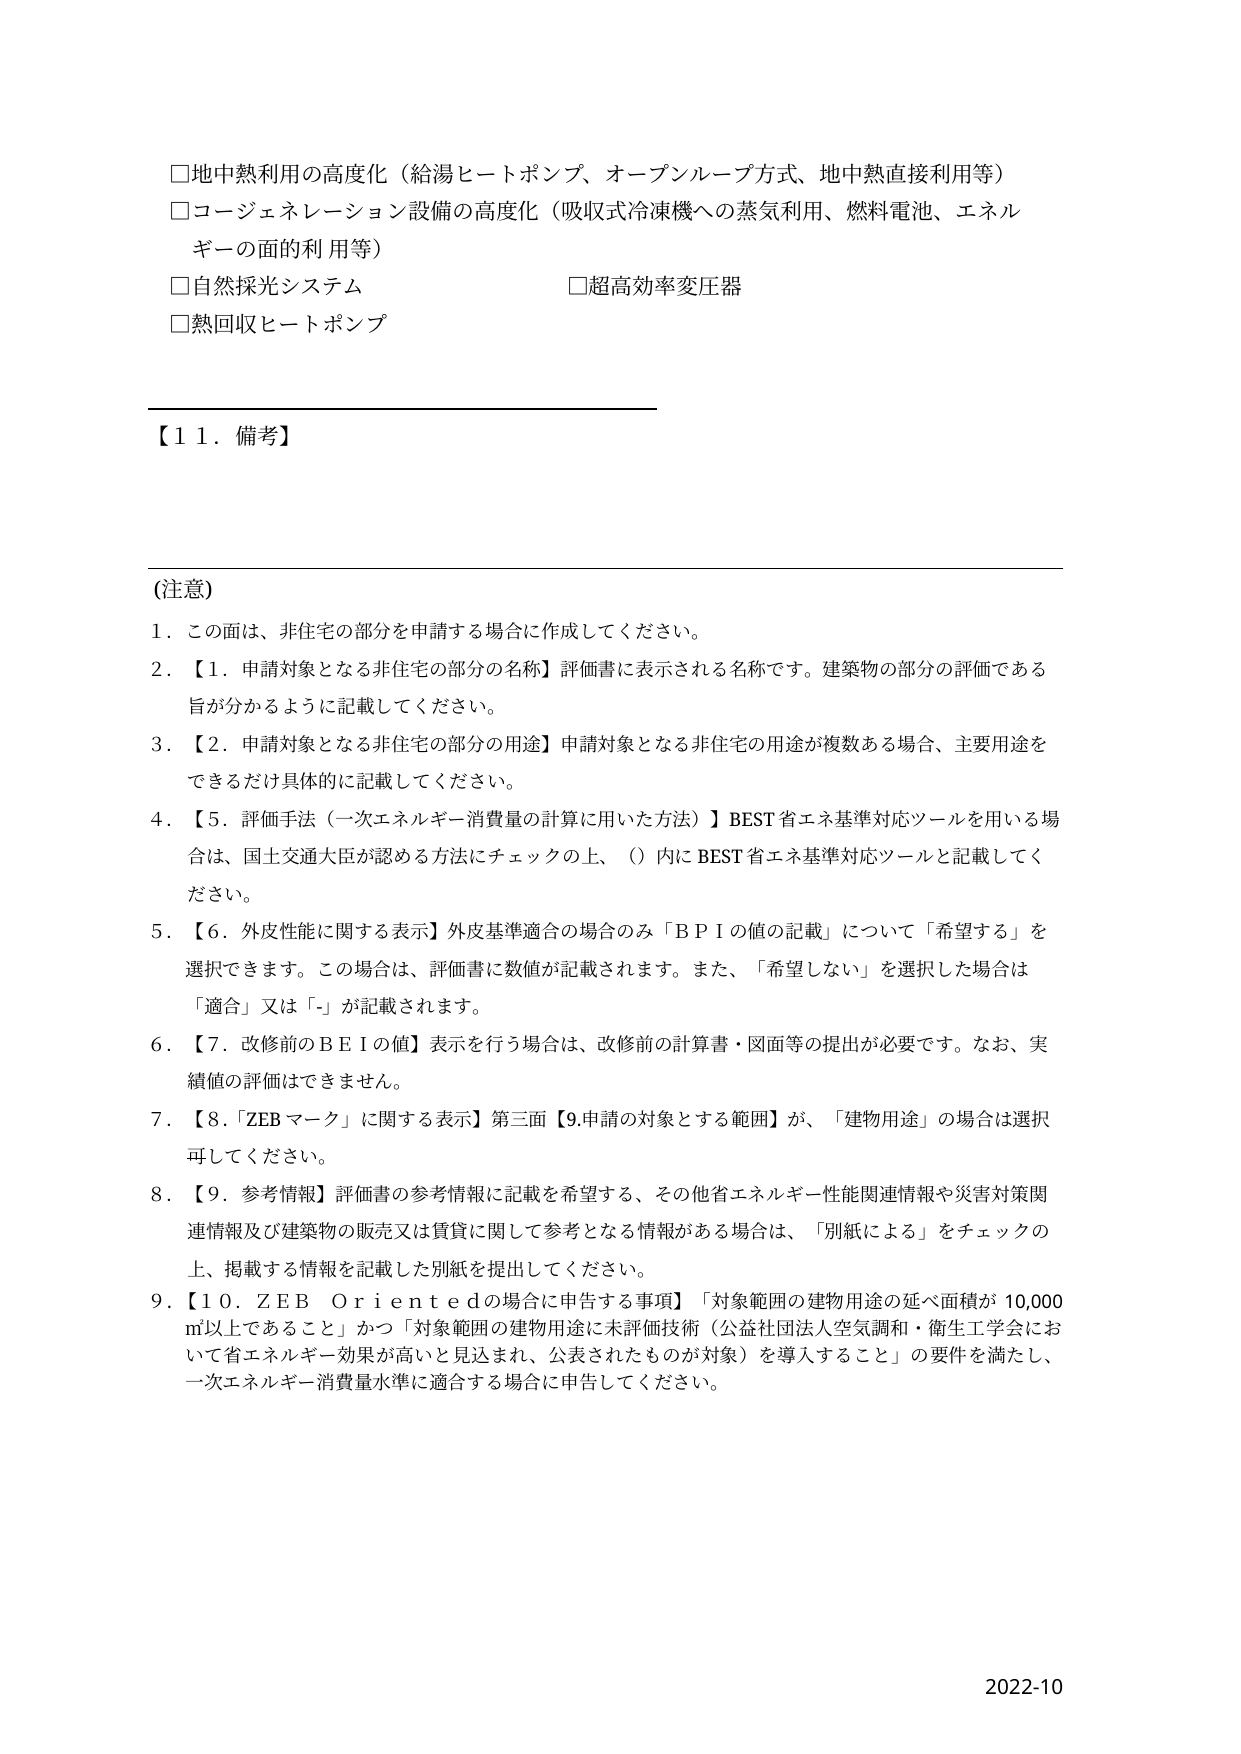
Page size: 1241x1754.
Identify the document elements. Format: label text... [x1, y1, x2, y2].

text (注意) [148, 569, 1063, 607]
text □地中熱利用の高度化（給湯ヒートポンプ、オープンループ方式、地中熱直接利用等） [148, 154, 1063, 191]
text ２．【１．申請対象となる非住宅の部分の名称】評価書に表示される名称です。建築物の部分の評価である旨が分かるように記載してください。 [148, 649, 1063, 724]
text ４．【５．評価手法（一次エネルギー消費量の計算に用いた方法）】BEST省エネ基準対応ツールを用いる場合は、国土交通大臣が認める方法にチェックの上、（）内にBEST省エネ基準対応ツールと記載してください。 [148, 799, 1063, 912]
text ５．【６．外皮性能に関する表示】外皮基準適合の場合のみ「ＢＰＩの値の記載」について「希望する」を選択できます。この場合は、評価書に数値が記載されます。また、「希望しない」を選択した場合は「適合」又は「-」が記載されます。 [148, 912, 1063, 1024]
text □自然採光システム □超高効率変圧器 [148, 266, 1063, 304]
text １．この面は、非住宅の部分を申請する場合に作成してください。 [148, 612, 1063, 649]
text ７．【８.「ZEBマーク」に関する表示】第三面【9.申請の対象とする範囲】が、「建物用途」の場合は選択可してください。 [148, 1099, 1063, 1174]
text ８．【９．参考情報】評価書の参考情報に記載を希望する、その他省エネルギー性能関連情報や災害対策関連情報及び建築物の販売又は賃貸に関して参考となる情報がある場合は、「別紙による」をチェックの上、掲載する情報を記載した別紙を提出してください。 [148, 1174, 1063, 1287]
text □コージェネレーション設備の高度化（吸収式冷凍機への蒸気利用、燃料電池、エネルギーの面的利 用等） [148, 191, 1063, 266]
text ９. 【１０．ＺＥＢ Ｏｒｉｅｎｔｅｄの場合に申告する事項】「対象範囲の建物用途の延べ面積が10,000㎡以上であること」かつ「対象範囲の建物用途に未評価技術（公益社団法人空気調和・衛生工学会において省エネルギー効果が高いと見込まれ、公表されたものが対象）を導入すること」の要件を満たし、一次エネルギー消費量水準に適合する場合に申告してください。 [148, 1287, 1063, 1395]
text 【１１．備考】 [148, 416, 1063, 454]
text ６．【７．改修前のＢＥＩの値】表示を行う場合は、改修前の計算書・図面等の提出が必要です。なお、実績値の評価はできません。 [148, 1024, 1063, 1099]
text ３．【２．申請対象となる非住宅の部分の用途】申請対象となる非住宅の用途が複数ある場合、主要用途をできるだけ具体的に記載してください。 [148, 724, 1063, 799]
text □熱回収ヒートポンプ [148, 304, 1063, 341]
